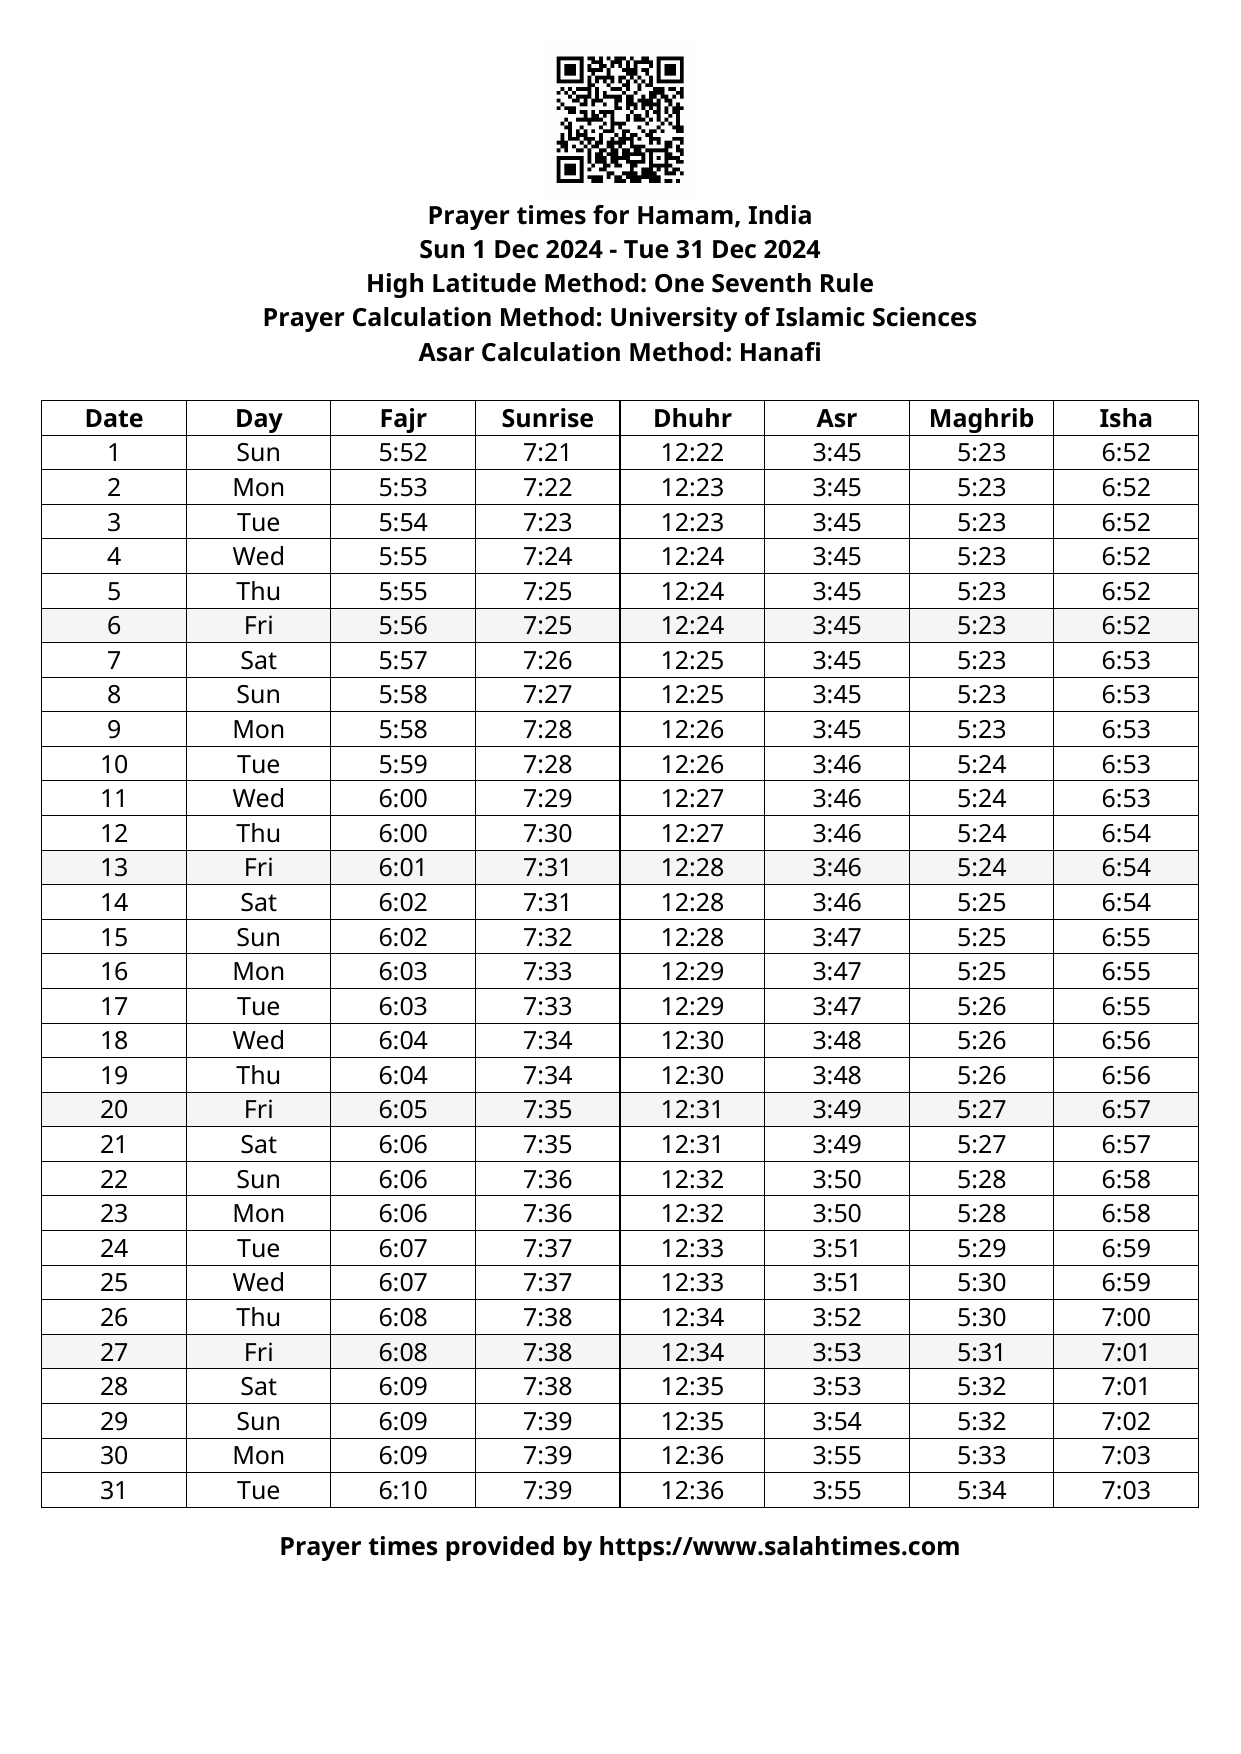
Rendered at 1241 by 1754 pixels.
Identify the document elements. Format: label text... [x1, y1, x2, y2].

table_cell 7:28 [476, 747, 619, 780]
table_cell 6:58 [1054, 1162, 1198, 1195]
table_cell 6:55 [1054, 989, 1198, 1022]
table_cell 7:22 [476, 470, 619, 504]
table_cell Sun [187, 920, 330, 953]
table_cell 3:46 [765, 816, 909, 849]
table_cell 12:29 [621, 989, 764, 1022]
table_cell 7:01 [1054, 1369, 1198, 1403]
table_cell 7:27 [476, 678, 619, 711]
table_cell 19 [42, 1058, 186, 1092]
table_cell 5:23 [910, 712, 1053, 746]
table_cell 7:25 [476, 609, 619, 642]
text Prayer Calculation Method: University of Islamic Sciences [42, 300, 1198, 334]
table_cell 6:55 [1054, 920, 1198, 953]
table_cell 7:30 [476, 816, 619, 849]
table_cell 5:27 [910, 1127, 1053, 1161]
table_cell 3:50 [765, 1196, 909, 1230]
table_cell 7:21 [476, 436, 619, 469]
table_header Day [187, 401, 330, 434]
table_cell 6:52 [1054, 539, 1198, 573]
table_cell 12:32 [621, 1196, 764, 1230]
table_cell 3:52 [765, 1300, 909, 1334]
table_cell 31 [42, 1473, 186, 1507]
table_cell 5:23 [910, 470, 1053, 504]
table_cell 22 [42, 1162, 186, 1195]
table_cell 20 [42, 1093, 186, 1126]
table_cell 7:38 [476, 1369, 619, 1403]
table_cell 6:03 [331, 954, 475, 988]
table_cell 5:23 [910, 574, 1053, 607]
table_cell 3:46 [765, 781, 909, 815]
table_cell 7:00 [1054, 1300, 1198, 1334]
table_cell 6:53 [1054, 781, 1198, 815]
table_cell Fri [187, 1335, 330, 1368]
table_cell 7:36 [476, 1162, 619, 1195]
table_cell 3:45 [765, 678, 909, 711]
table_cell 7:25 [476, 574, 619, 607]
table_cell Thu [187, 816, 330, 849]
table_cell 12:25 [621, 678, 764, 711]
table_cell 3:55 [765, 1439, 909, 1472]
table_cell 17 [42, 989, 186, 1022]
table_cell 30 [42, 1439, 186, 1472]
table_cell 6:58 [1054, 1196, 1198, 1230]
table_cell 6 [42, 609, 186, 642]
table_cell 5:30 [910, 1300, 1053, 1334]
table_cell 7:33 [476, 989, 619, 1022]
table_cell 12:30 [621, 1058, 764, 1092]
table_cell 6:52 [1054, 609, 1198, 642]
table_cell 27 [42, 1335, 186, 1368]
table_cell 6:06 [331, 1196, 475, 1230]
table_cell Wed [187, 1266, 330, 1299]
table_cell 9 [42, 712, 186, 746]
table_cell 18 [42, 1024, 186, 1057]
table_cell 5:24 [910, 851, 1053, 884]
table_cell 6:57 [1054, 1127, 1198, 1161]
table_cell 12:25 [621, 643, 764, 677]
table_cell 12:22 [621, 436, 764, 469]
table_cell 5:31 [910, 1335, 1053, 1368]
table_cell 6:05 [331, 1093, 475, 1126]
table_cell 5:23 [910, 678, 1053, 711]
table_cell 5:29 [910, 1231, 1053, 1264]
table_cell 5:25 [910, 920, 1053, 953]
table_cell 3:46 [765, 851, 909, 884]
table_cell 5:52 [331, 436, 475, 469]
table_header Fajr [331, 401, 475, 434]
table_cell 7:33 [476, 954, 619, 988]
table_cell 7 [42, 643, 186, 677]
table_cell 12:33 [621, 1231, 764, 1264]
table_cell 29 [42, 1404, 186, 1437]
table_cell 28 [42, 1369, 186, 1403]
table_cell 7:24 [476, 539, 619, 573]
table_cell 12:30 [621, 1024, 764, 1057]
table_cell 6:53 [1054, 643, 1198, 677]
table_cell 6:08 [331, 1300, 475, 1334]
table_cell Sat [187, 1369, 330, 1403]
table_cell 12:27 [621, 781, 764, 815]
table_cell 5:26 [910, 1024, 1053, 1057]
table_cell 12:33 [621, 1266, 764, 1299]
table_cell 6:04 [331, 1024, 475, 1057]
table_cell 5:28 [910, 1196, 1053, 1230]
table_cell 3:47 [765, 920, 909, 953]
table_cell 3:53 [765, 1369, 909, 1403]
table_cell 5:59 [331, 747, 475, 780]
table_cell Mon [187, 1439, 330, 1472]
table_cell 6:02 [331, 885, 475, 919]
table_cell 3:51 [765, 1266, 909, 1299]
table_cell 6:55 [1054, 954, 1198, 988]
table_cell 5:57 [331, 643, 475, 677]
table_cell 12:24 [621, 609, 764, 642]
table_header Maghrib [910, 401, 1053, 434]
table_cell 3:49 [765, 1093, 909, 1126]
table_cell 7:03 [1054, 1473, 1198, 1507]
table_cell 6:03 [331, 989, 475, 1022]
table_cell 6:07 [331, 1231, 475, 1264]
table_cell 6:04 [331, 1058, 475, 1092]
table_cell 3:45 [765, 609, 909, 642]
table_cell 7:23 [476, 505, 619, 538]
table_cell 3:55 [765, 1473, 909, 1507]
table_cell 12:34 [621, 1300, 764, 1334]
table_cell 7:39 [476, 1404, 619, 1437]
text Sun 1 Dec 2024 - Tue 31 Dec 2024 [42, 232, 1198, 266]
table_cell Sun [187, 678, 330, 711]
table_cell 3:45 [765, 470, 909, 504]
table_cell 5:23 [910, 643, 1053, 677]
table_cell 5:30 [910, 1266, 1053, 1299]
table_cell Sat [187, 1127, 330, 1161]
table_cell 8 [42, 678, 186, 711]
table_cell 11 [42, 781, 186, 815]
table_cell 7:31 [476, 851, 619, 884]
table_cell 12:23 [621, 470, 764, 504]
table_cell 7:26 [476, 643, 619, 677]
table_cell Wed [187, 781, 330, 815]
table_cell 7:38 [476, 1300, 619, 1334]
table_cell 15 [42, 920, 186, 953]
table_cell 6:52 [1054, 505, 1198, 538]
table_cell 3:53 [765, 1335, 909, 1368]
table_cell 7:37 [476, 1231, 619, 1264]
table_cell 12:35 [621, 1404, 764, 1437]
table_cell Tue [187, 1473, 330, 1507]
table_cell 12:28 [621, 885, 764, 919]
table_cell 7:36 [476, 1196, 619, 1230]
table_cell 3:45 [765, 505, 909, 538]
table_cell Thu [187, 1300, 330, 1334]
table_cell 3:45 [765, 574, 909, 607]
table_cell 7:34 [476, 1058, 619, 1092]
table_cell 12:36 [621, 1473, 764, 1507]
table_cell 5:23 [910, 505, 1053, 538]
table_cell 6:54 [1054, 885, 1198, 919]
table_cell 6:01 [331, 851, 475, 884]
table_cell Fri [187, 1093, 330, 1126]
table_header Isha [1054, 401, 1198, 434]
table_cell 6:09 [331, 1404, 475, 1437]
table_cell Wed [187, 539, 330, 573]
table_cell 5:34 [910, 1473, 1053, 1507]
table_cell 5:32 [910, 1404, 1053, 1437]
table_cell Sun [187, 1404, 330, 1437]
table_cell 6:56 [1054, 1024, 1198, 1057]
table_cell 3:49 [765, 1127, 909, 1161]
table_cell 16 [42, 954, 186, 988]
table_cell 7:35 [476, 1127, 619, 1161]
table_cell Mon [187, 712, 330, 746]
table_cell 5:53 [331, 470, 475, 504]
table_cell 6:06 [331, 1162, 475, 1195]
table_cell 12:31 [621, 1127, 764, 1161]
table_cell 6:57 [1054, 1093, 1198, 1126]
table_cell 12:28 [621, 920, 764, 953]
table_cell 6:09 [331, 1439, 475, 1472]
table_cell 12:27 [621, 816, 764, 849]
table_cell 24 [42, 1231, 186, 1264]
table_cell 6:59 [1054, 1266, 1198, 1299]
picture [542, 41, 699, 198]
table_cell 2 [42, 470, 186, 504]
table_cell 25 [42, 1266, 186, 1299]
table_cell 6:00 [331, 781, 475, 815]
table_cell 7:31 [476, 885, 619, 919]
table_cell 6:06 [331, 1127, 475, 1161]
table_cell 6:00 [331, 816, 475, 849]
table_cell Sun [187, 1162, 330, 1195]
table_cell 5:32 [910, 1369, 1053, 1403]
table_cell 5:54 [331, 505, 475, 538]
table_cell 12:24 [621, 539, 764, 573]
table_cell 3:45 [765, 712, 909, 746]
table_cell 7:02 [1054, 1404, 1198, 1437]
table_cell 12:26 [621, 712, 764, 746]
table_cell 12 [42, 816, 186, 849]
table_cell 7:35 [476, 1093, 619, 1126]
table_cell 6:10 [331, 1473, 475, 1507]
table_cell 3:45 [765, 436, 909, 469]
text Asar Calculation Method: Hanafi [42, 334, 1198, 368]
table_cell 5:27 [910, 1093, 1053, 1126]
table_cell 6:08 [331, 1335, 475, 1368]
table_cell 3:46 [765, 747, 909, 780]
table_cell Sat [187, 643, 330, 677]
table_cell 5:24 [910, 747, 1053, 780]
table_cell 5:55 [331, 539, 475, 573]
table_cell 21 [42, 1127, 186, 1161]
table_cell 3:47 [765, 989, 909, 1022]
table_cell Tue [187, 1231, 330, 1264]
table_cell 6:07 [331, 1266, 475, 1299]
table_cell Wed [187, 1024, 330, 1057]
table_cell Mon [187, 954, 330, 988]
table_cell 6:54 [1054, 851, 1198, 884]
table_cell 7:03 [1054, 1439, 1198, 1472]
table_cell 5:23 [910, 436, 1053, 469]
table_cell 6:53 [1054, 678, 1198, 711]
table_cell 6:53 [1054, 712, 1198, 746]
table_cell 6:52 [1054, 436, 1198, 469]
table_cell 7:32 [476, 920, 619, 953]
text High Latitude Method: One Seventh Rule [42, 266, 1198, 300]
table_cell 12:35 [621, 1369, 764, 1403]
table_cell 12:36 [621, 1439, 764, 1472]
table_cell 3:48 [765, 1024, 909, 1057]
table_cell 12:23 [621, 505, 764, 538]
table_cell 12:26 [621, 747, 764, 780]
table_cell 5:26 [910, 1058, 1053, 1092]
table_cell Mon [187, 470, 330, 504]
table_cell 23 [42, 1196, 186, 1230]
table_cell 3:54 [765, 1404, 909, 1437]
table_cell Sat [187, 885, 330, 919]
table_cell 5:28 [910, 1162, 1053, 1195]
table_cell 12:29 [621, 954, 764, 988]
table_cell 14 [42, 885, 186, 919]
text Prayer times provided by https://www.salahtimes.com [42, 1528, 1198, 1563]
table_cell 7:38 [476, 1335, 619, 1368]
table_cell 6:53 [1054, 747, 1198, 780]
table_cell 12:24 [621, 574, 764, 607]
table_cell 5:25 [910, 885, 1053, 919]
table_cell 12:34 [621, 1335, 764, 1368]
table_cell 4 [42, 539, 186, 573]
table_cell 3:47 [765, 954, 909, 988]
table_cell 6:09 [331, 1369, 475, 1403]
table_cell 12:32 [621, 1162, 764, 1195]
table_cell 6:59 [1054, 1231, 1198, 1264]
table_header Asr [765, 401, 909, 434]
table_cell 7:34 [476, 1024, 619, 1057]
table_cell 5:24 [910, 781, 1053, 815]
table_cell 6:56 [1054, 1058, 1198, 1092]
text Prayer times for Hamam, India [42, 198, 1198, 232]
table_header Dhuhr [621, 401, 764, 434]
table_cell 5:25 [910, 954, 1053, 988]
table_cell Sun [187, 436, 330, 469]
table_cell Thu [187, 1058, 330, 1092]
table_cell 10 [42, 747, 186, 780]
table_cell 5:58 [331, 712, 475, 746]
table_cell 5:58 [331, 678, 475, 711]
table_cell 26 [42, 1300, 186, 1334]
table_cell 13 [42, 851, 186, 884]
table_cell 7:39 [476, 1473, 619, 1507]
table_cell 6:52 [1054, 574, 1198, 607]
table_cell 7:01 [1054, 1335, 1198, 1368]
table_cell 5:26 [910, 989, 1053, 1022]
table_cell Tue [187, 747, 330, 780]
table_cell 12:28 [621, 851, 764, 884]
table_cell 1 [42, 436, 186, 469]
table_cell Fri [187, 851, 330, 884]
table_cell 6:52 [1054, 470, 1198, 504]
table_cell Tue [187, 505, 330, 538]
table_cell 5:56 [331, 609, 475, 642]
table_header Date [42, 401, 186, 434]
table_cell 3:45 [765, 643, 909, 677]
table_cell 6:02 [331, 920, 475, 953]
table_cell Mon [187, 1196, 330, 1230]
table_cell 5:23 [910, 609, 1053, 642]
table_cell 5 [42, 574, 186, 607]
table_cell 3:48 [765, 1058, 909, 1092]
table_cell 3:45 [765, 539, 909, 573]
table_cell 7:29 [476, 781, 619, 815]
table_cell 3:46 [765, 885, 909, 919]
table_cell 5:24 [910, 816, 1053, 849]
table_cell 5:33 [910, 1439, 1053, 1472]
table_cell Fri [187, 609, 330, 642]
table_cell 3 [42, 505, 186, 538]
table_cell 12:31 [621, 1093, 764, 1126]
table_cell 6:54 [1054, 816, 1198, 849]
table_cell 3:50 [765, 1162, 909, 1195]
table_cell 7:37 [476, 1266, 619, 1299]
table_cell Thu [187, 574, 330, 607]
table_header Sunrise [476, 401, 619, 434]
table_cell 7:39 [476, 1439, 619, 1472]
table_cell 5:55 [331, 574, 475, 607]
table_cell 7:28 [476, 712, 619, 746]
table_cell 5:23 [910, 539, 1053, 573]
table_cell Tue [187, 989, 330, 1022]
table_cell 3:51 [765, 1231, 909, 1264]
